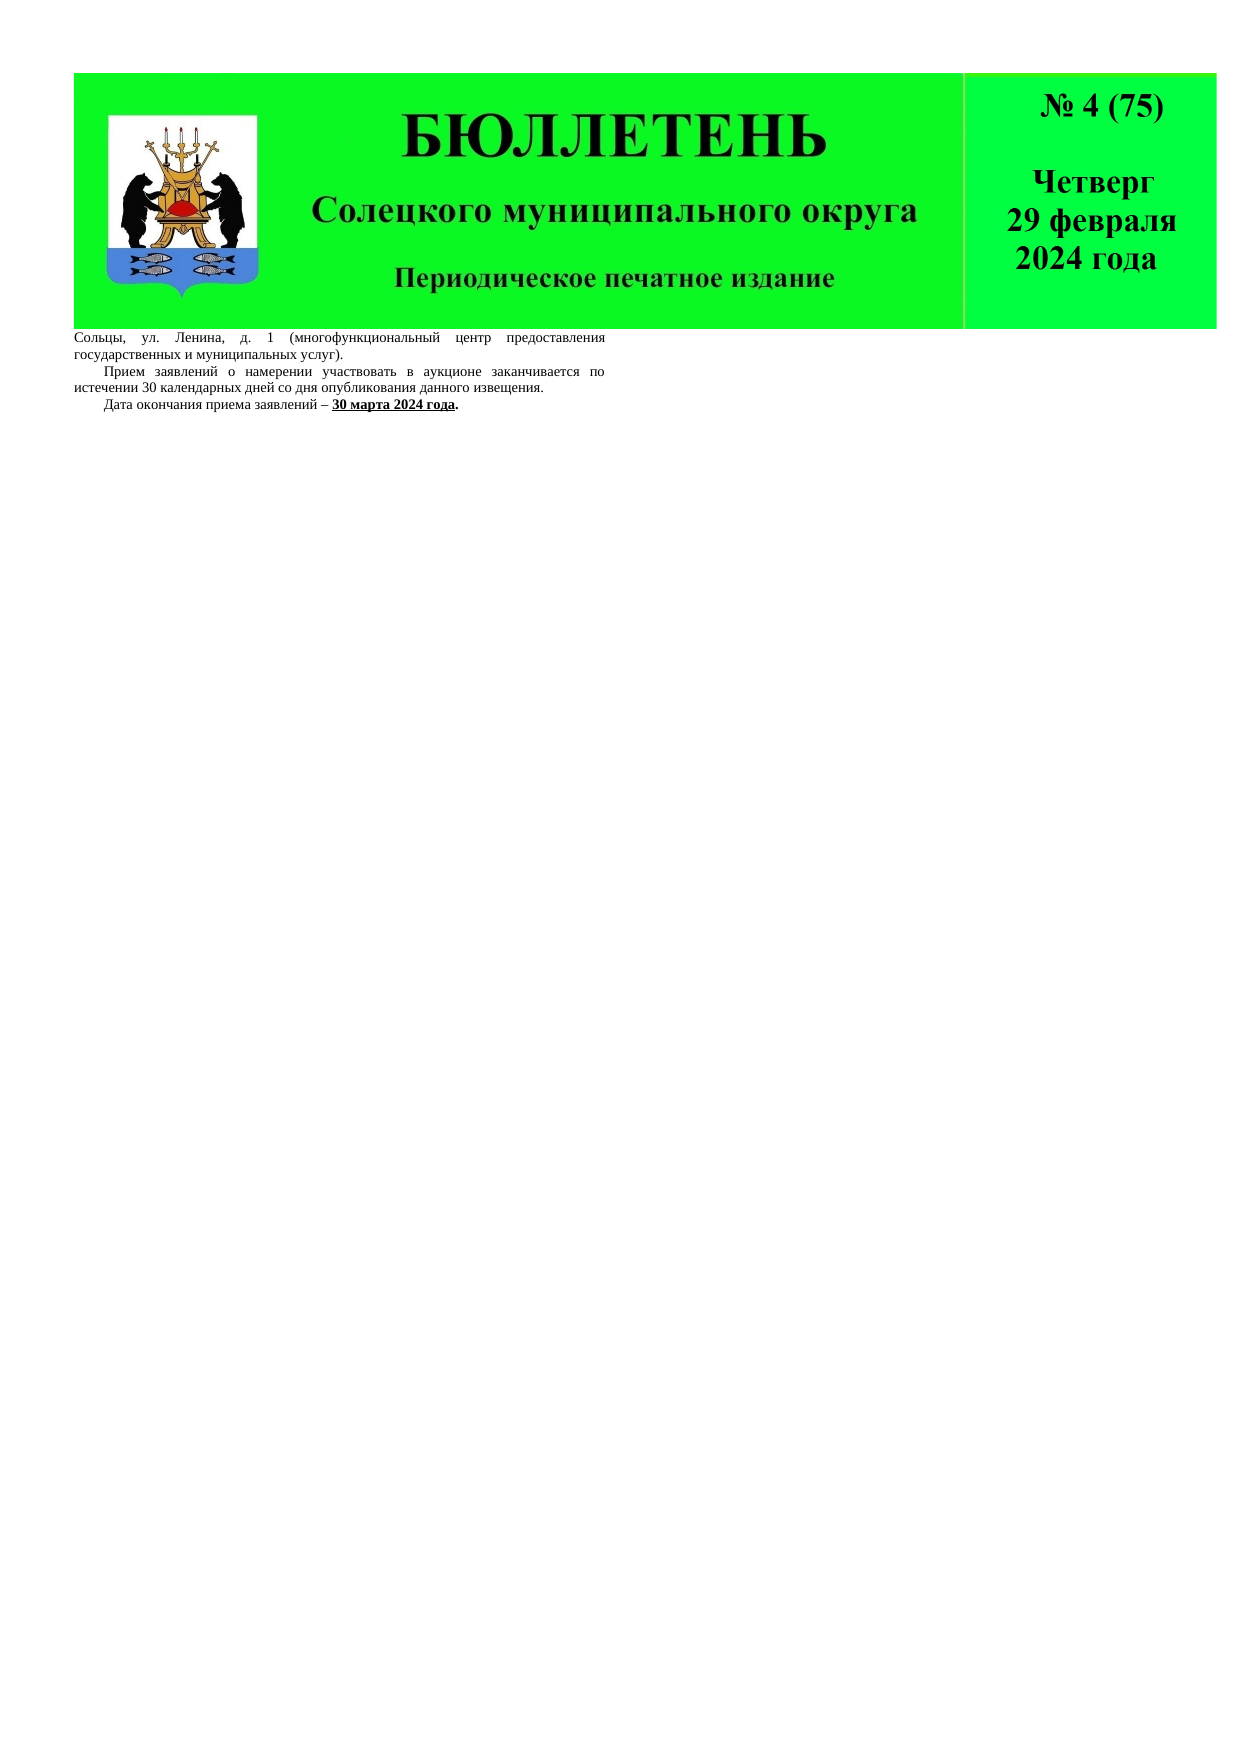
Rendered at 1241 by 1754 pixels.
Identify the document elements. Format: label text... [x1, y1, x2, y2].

text Дата окончания приема заявлений – 30 марта 2024 года. [74, 396, 605, 413]
text Прием заявлений о намерении участвовать в аукционе заканчивается по истечении 30 календарных дней со дня опубликования данного извещения. [74, 362, 605, 396]
picture [73, 73, 1217, 329]
